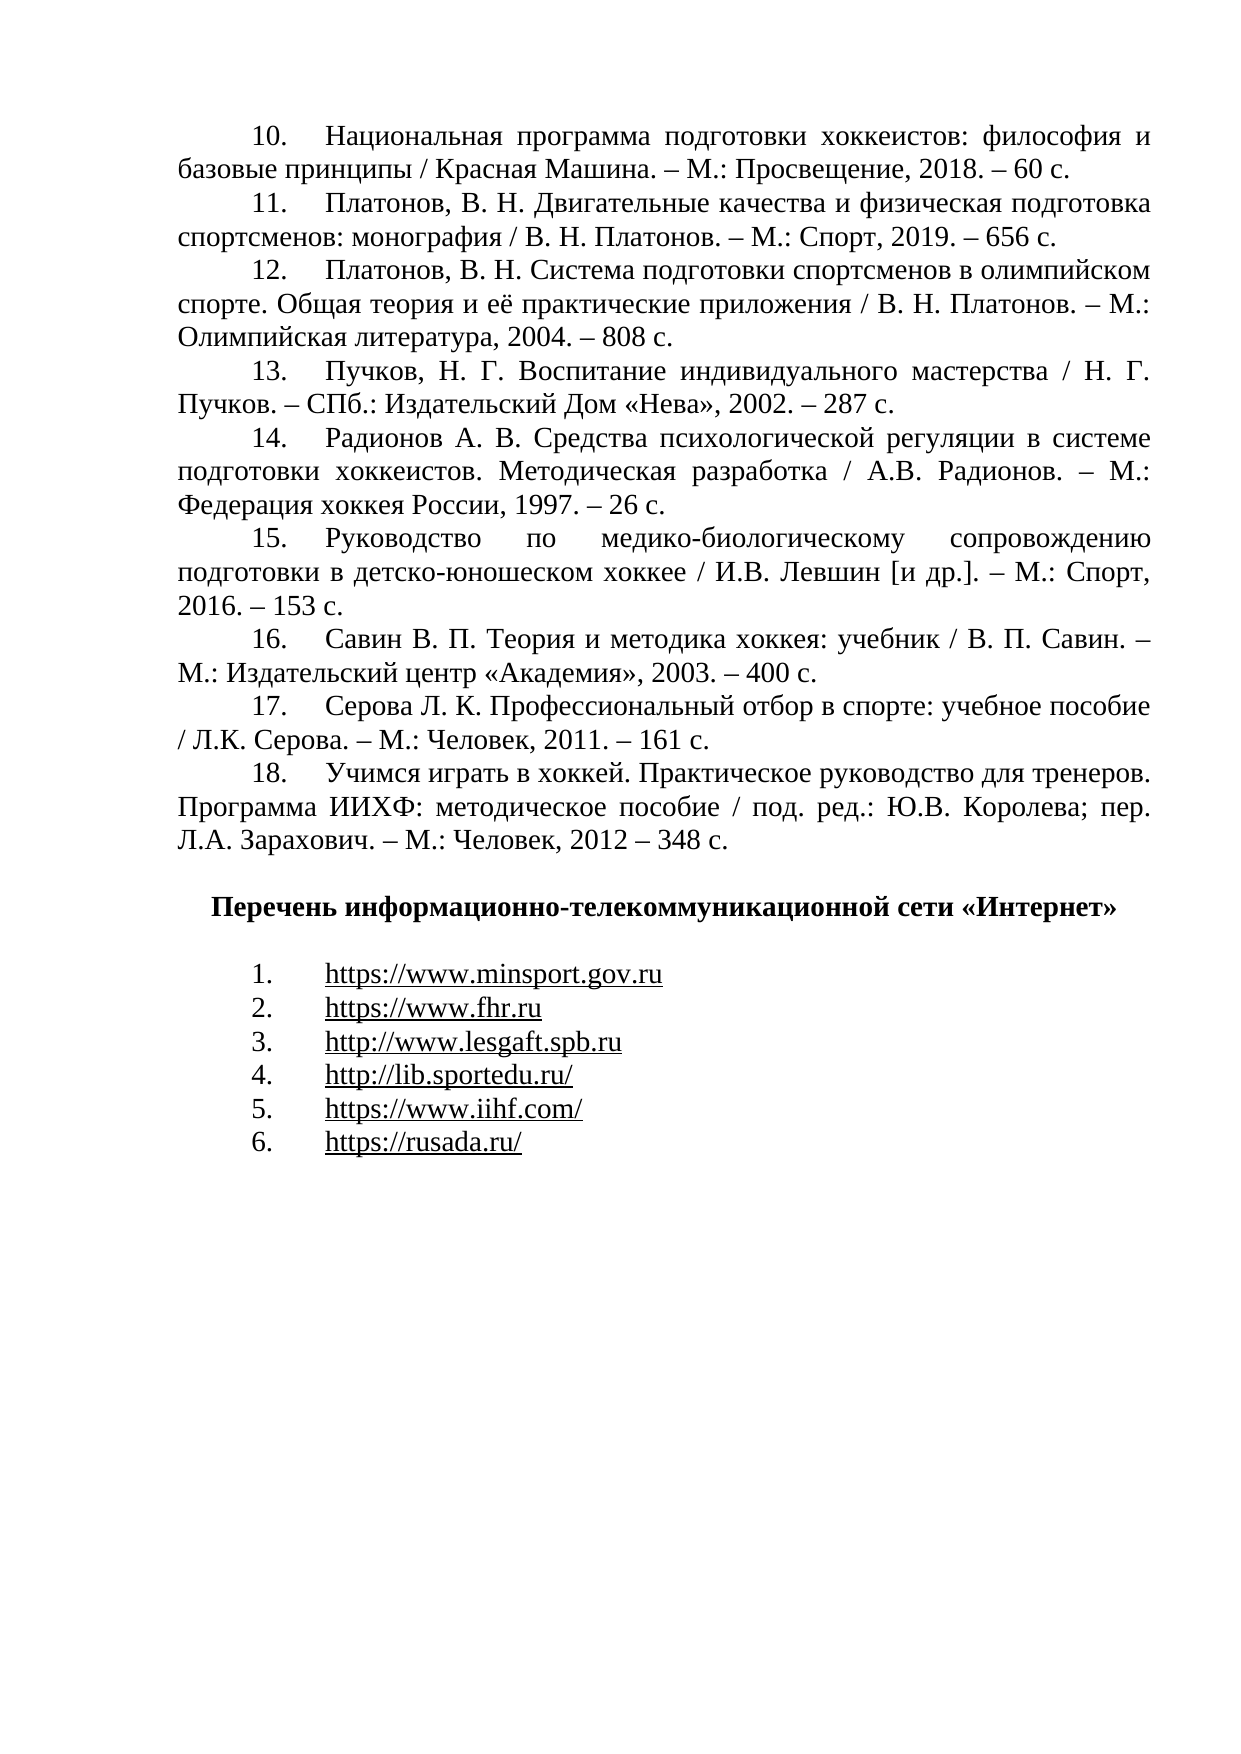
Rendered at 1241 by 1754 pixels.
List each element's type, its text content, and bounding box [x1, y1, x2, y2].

list https://www.iihf.com/ [177, 1091, 1152, 1124]
list http://lib.sportedu.ru/ [177, 1057, 1152, 1091]
list Национальная программа подготовки хоккеистов: философия и базовые принципы / Красная Машина. – М.: Просвещение, 2018. – 60 с. [177, 118, 1152, 185]
list Савин В. П. Теория и методика хоккея: учебник / В. П. Савин. – М.: Издательский центр «Академия», 2003. – 400 с. [177, 621, 1152, 688]
list https://rusada.ru/ [177, 1124, 1152, 1158]
list https://www.fhr.ru [177, 990, 1152, 1024]
text Перечень информационно-телекоммуникационной сети «Интернет» [177, 889, 1152, 923]
list http://www.lesgaft.spb.ru [177, 1024, 1152, 1057]
list Пучков, Н. Г. Воспитание индивидуального мастерства / Н. Г. Пучков. – СПб.: Издательский Дом «Нева», 2002. – 287 с. [177, 353, 1152, 420]
list Учимся играть в хоккей. Практическое руководство для тренеров. Программа ИИХФ: методическое пособие / под. ред.: Ю.В. Королева; пер. Л.А. Зарахович. – М.: Человек, 2012 – 348 с. [177, 755, 1152, 856]
list Серова Л. К. Профессиональный отбор в спорте: учебное пособие / Л.К. Серова. – М.: Человек, 2011. – 161 с. [177, 688, 1152, 755]
list https://www.minsport.gov.ru [177, 957, 1152, 990]
list Платонов, В. Н. Двигательные качества и физическая подготовка спортсменов: монография / В. Н. Платонов. – М.: Спорт, 2019. – 656 с. [177, 185, 1152, 252]
list Радионов А. В. Средства психологической регуляции в системе подготовки хоккеистов. Методическая разработка / А.В. Радионов. – М.: Федерация хоккея России, 1997. – 26 с. [177, 420, 1152, 521]
list Платонов, В. Н. Система подготовки спортсменов в олимпийском спорте. Общая теория и её практические приложения / В. Н. Платонов. – М.: Олимпийская литература, 2004. – 808 с. [177, 252, 1152, 353]
list Руководство по медико-биологическому сопровождению подготовки в детско-юношеском хоккее / И.В. Левшин [и др.]. – М.: Спорт, 2016. – 153 с. [177, 521, 1152, 621]
